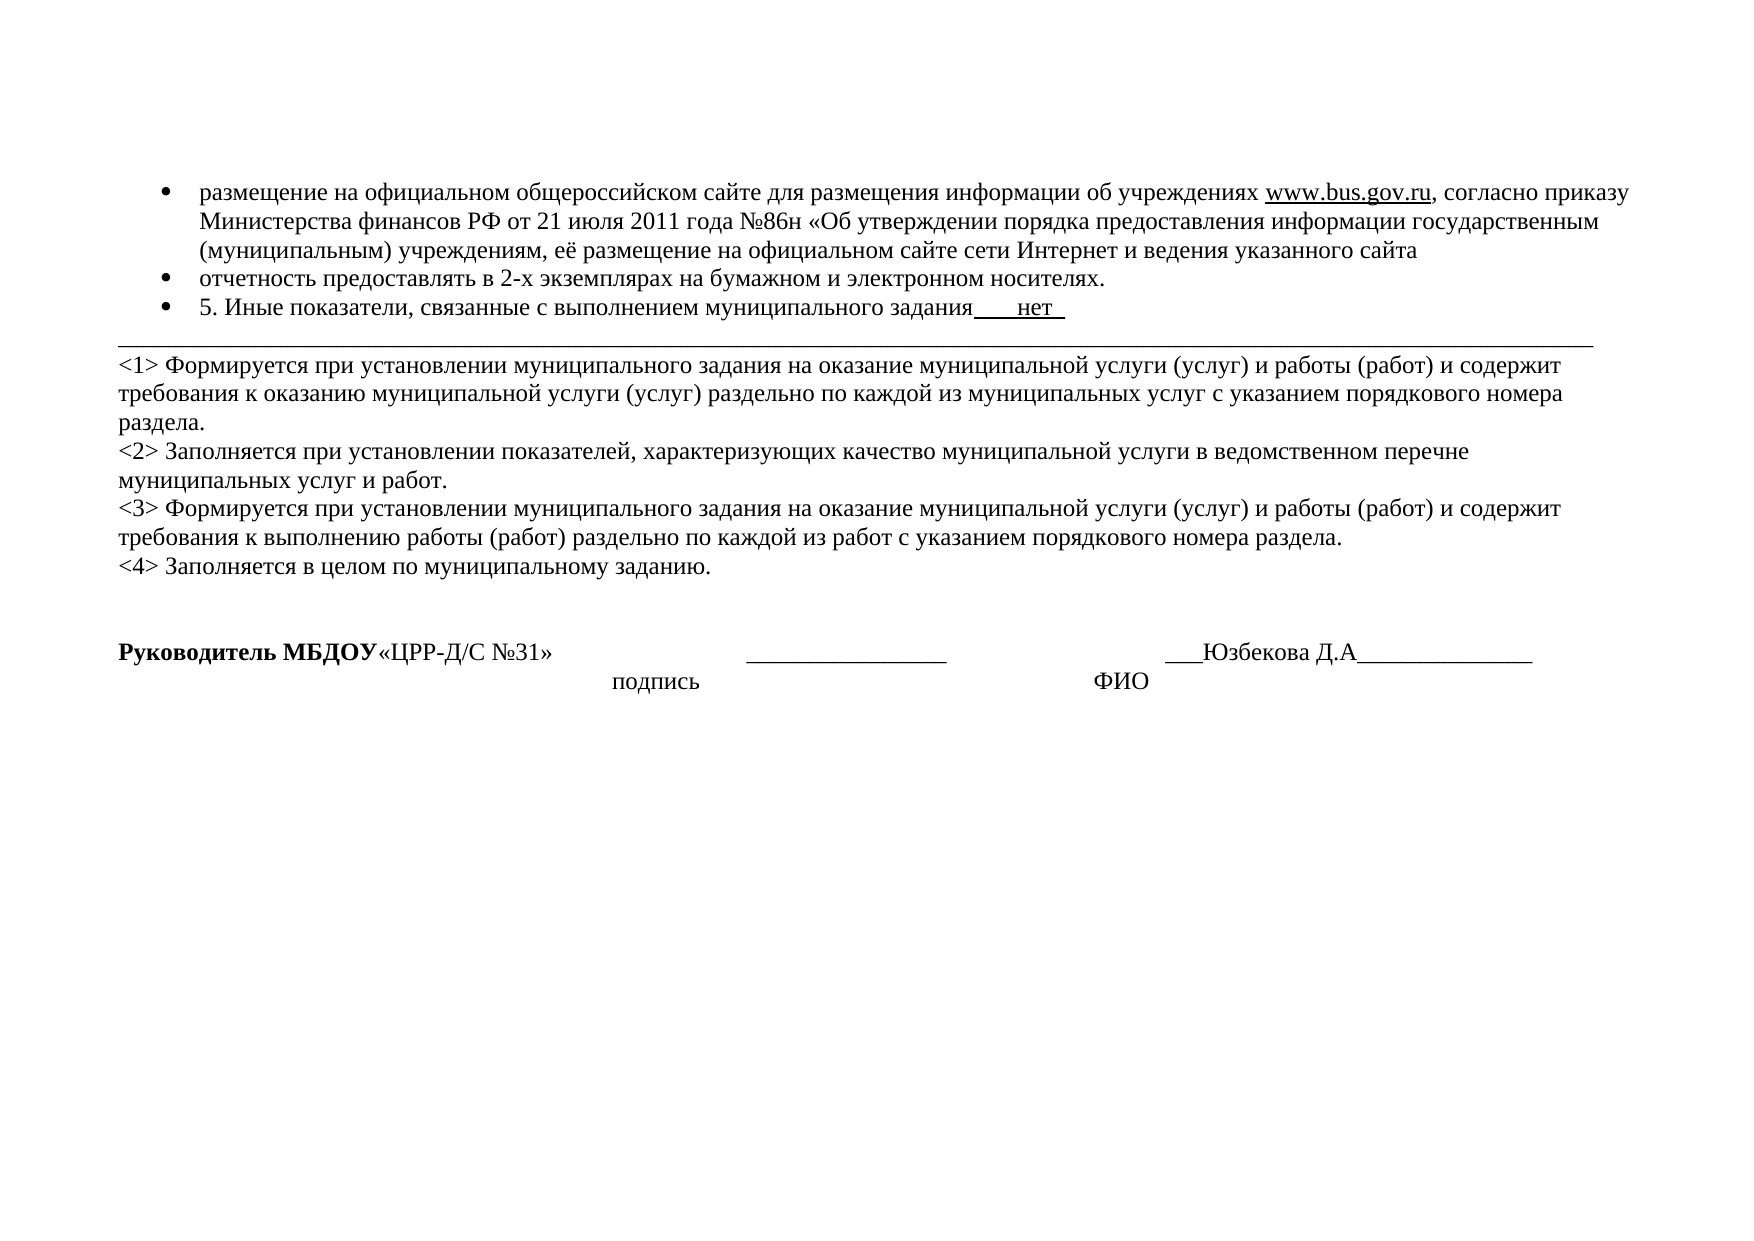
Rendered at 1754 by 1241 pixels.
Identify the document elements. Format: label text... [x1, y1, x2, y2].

text <1> Формируется при установлении муниципального задания на оказание муниципальной услуги (услуг) и работы (работ) и содержит требования к оказанию муниципальной услуги (услуг) раздельно по каждой из муниципальных услуг с указанием порядкового номера раздела. [118, 350, 1636, 436]
text <4> Заполняется в целом по муниципальному заданию. [118, 551, 1636, 580]
text <3> Формируется при установлении муниципального задания на оказание муниципальной услуги (услуг) и работы (работ) и содержит требования к выполнению работы (работ) раздельно по каждой из работ с указанием порядкового номера раздела. [118, 493, 1636, 551]
list отчетность предоставлять в 2-х экземплярах на бумажном и электронном носителях. [162, 263, 1636, 292]
text Руководитель МБДОУ«ЦРР-Д/С №31» ________________ ___Юзбекова Д.А______________ [118, 637, 1636, 666]
text <2> Заполняется при установлении показателей, характеризующих качество муниципальной услуги в ведомственном перечне муниципальных услуг и работ. [118, 436, 1636, 493]
text подпись ФИО [118, 666, 1636, 695]
text ______________________________________________________________________________________________________________________ [118, 321, 1636, 350]
list 5. Иные показатели, связанные с выполнением муниципального задания ___нет_ [162, 292, 1636, 321]
list размещение на официальном общероссийском сайте для размещения информации об учреждениях www.bus.gov.ru, согласно приказу Министерства финансов РФ от 21 июля 2011 года №86н «Об утверждении порядка предоставления информации государственным (муниципальным) учреждениям, её размещение на официальном сайте сети Интернет и ведения указанного сайта [162, 177, 1636, 263]
